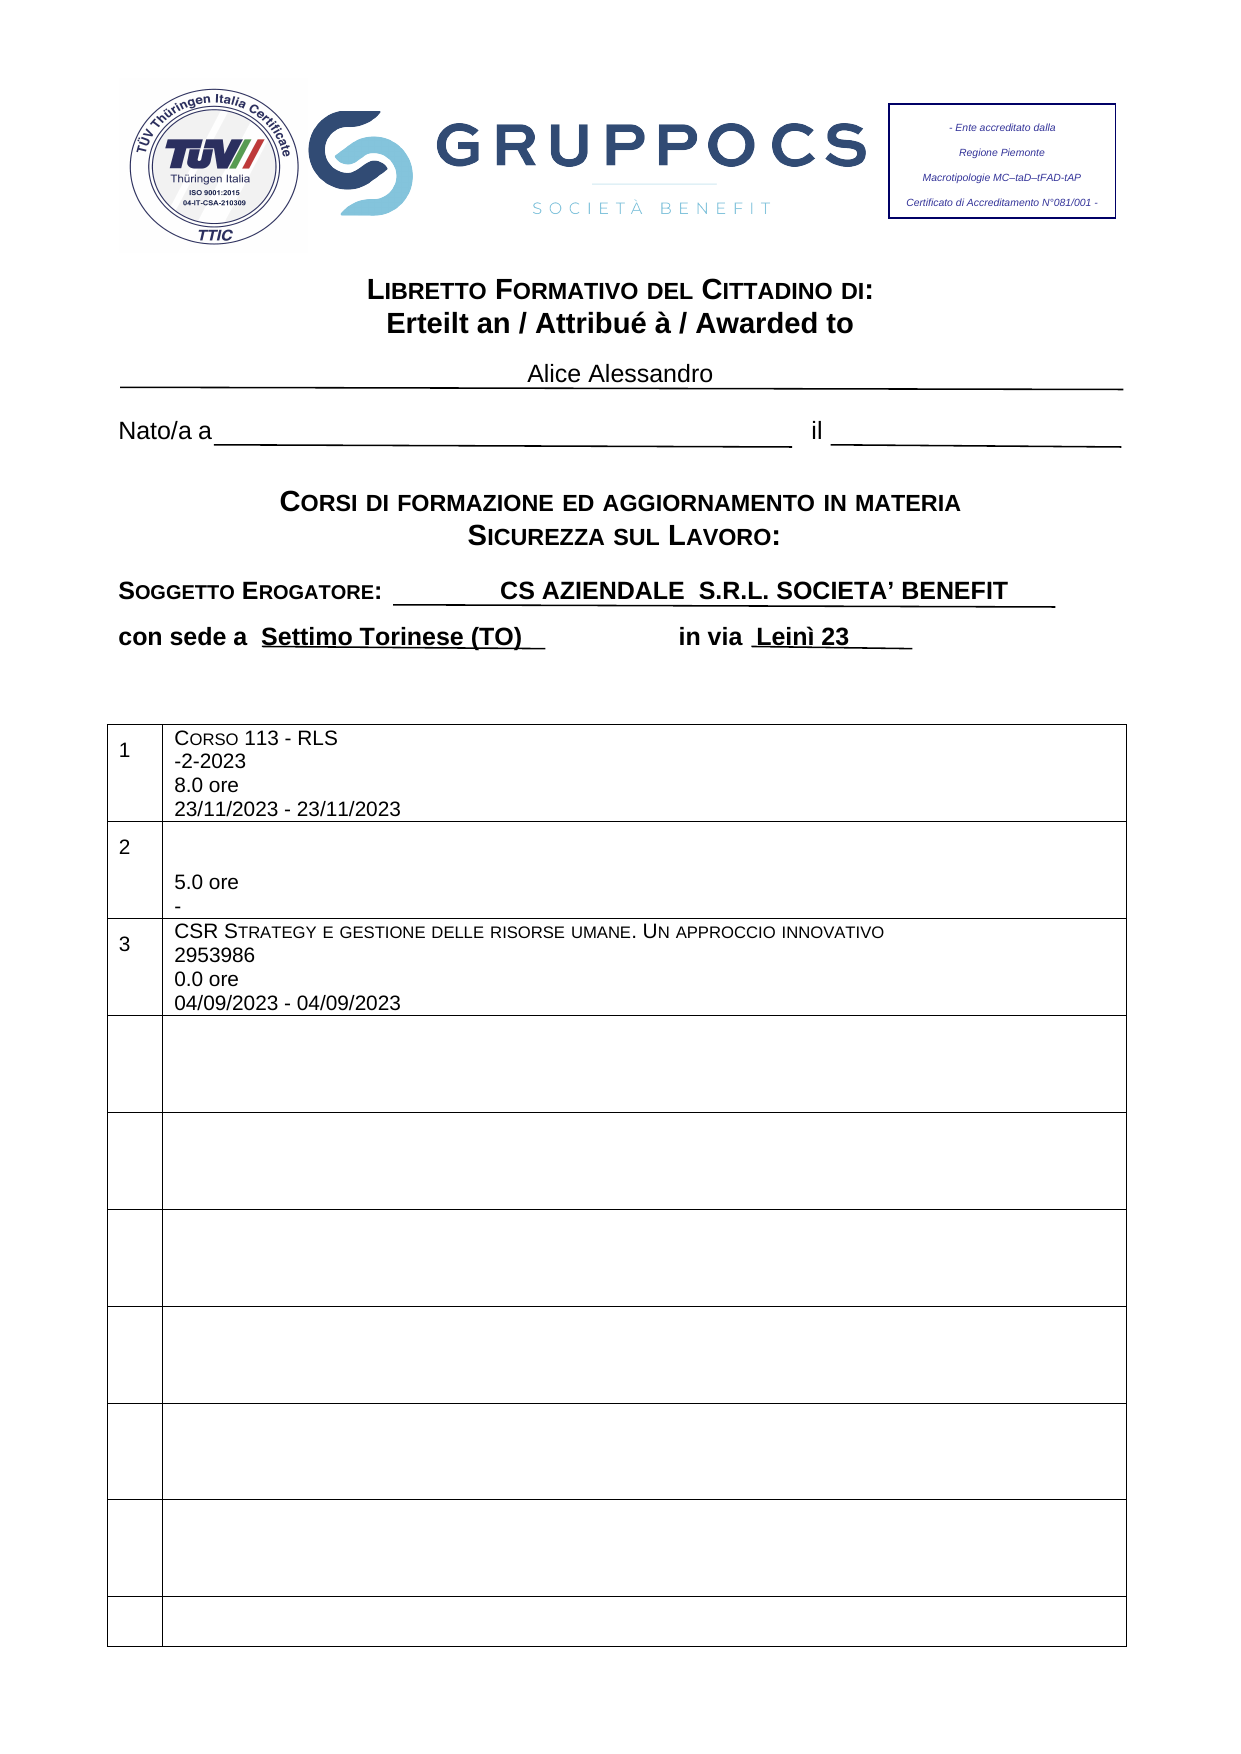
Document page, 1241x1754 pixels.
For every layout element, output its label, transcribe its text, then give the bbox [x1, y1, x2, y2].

table_cell [163, 1307, 1126, 1402]
table_cell [163, 1016, 1126, 1112]
table_cell [108, 1597, 162, 1646]
text Nato/a a il [118, 416, 1122, 445]
text Corsi di formazione ed aggiornamento in materia [118, 484, 1122, 517]
table_cell [108, 1210, 162, 1306]
table_header 1 [108, 725, 162, 821]
table_cell [163, 1113, 1126, 1209]
text Libretto Formativo del Cittadino di: [118, 272, 1122, 306]
table_cell 2 [108, 822, 162, 918]
text Alice Alessandro [118, 358, 1122, 387]
table_cell [108, 1500, 162, 1596]
text Soggetto Erogatore: CS AZIENDALE S.R.L. SOCIETA’ BENEFIT [118, 576, 1122, 605]
table_cell [108, 1404, 162, 1499]
text con sede a Settimo Torinese (TO) in via Leinì 23 [118, 621, 1122, 650]
table_cell [108, 1016, 162, 1112]
table_cell [163, 1597, 1126, 1646]
table_cell 5.0 ore - [163, 822, 1126, 918]
table_header Corso 113 - RLS -2-2023 8.0 ore 23/11/2023 - 23/11/2023 [163, 725, 1126, 821]
table_cell 3 [108, 919, 162, 1015]
picture [119, 78, 875, 253]
table_cell [108, 1113, 162, 1209]
text Sicurezza sul Lavoro: [118, 517, 1122, 551]
table_cell [108, 1307, 162, 1402]
table_cell [163, 1404, 1126, 1499]
table_cell [163, 1210, 1126, 1306]
text Erteilt an / Attribué à / Awarded to [118, 306, 1122, 339]
table_cell [163, 1500, 1126, 1596]
table_cell CSR Strategy e gestione delle risorse umane. Un approccio innovativo 2953986 0.0 ore 04/09/2023 - 04/09/2023 [163, 919, 1126, 1015]
